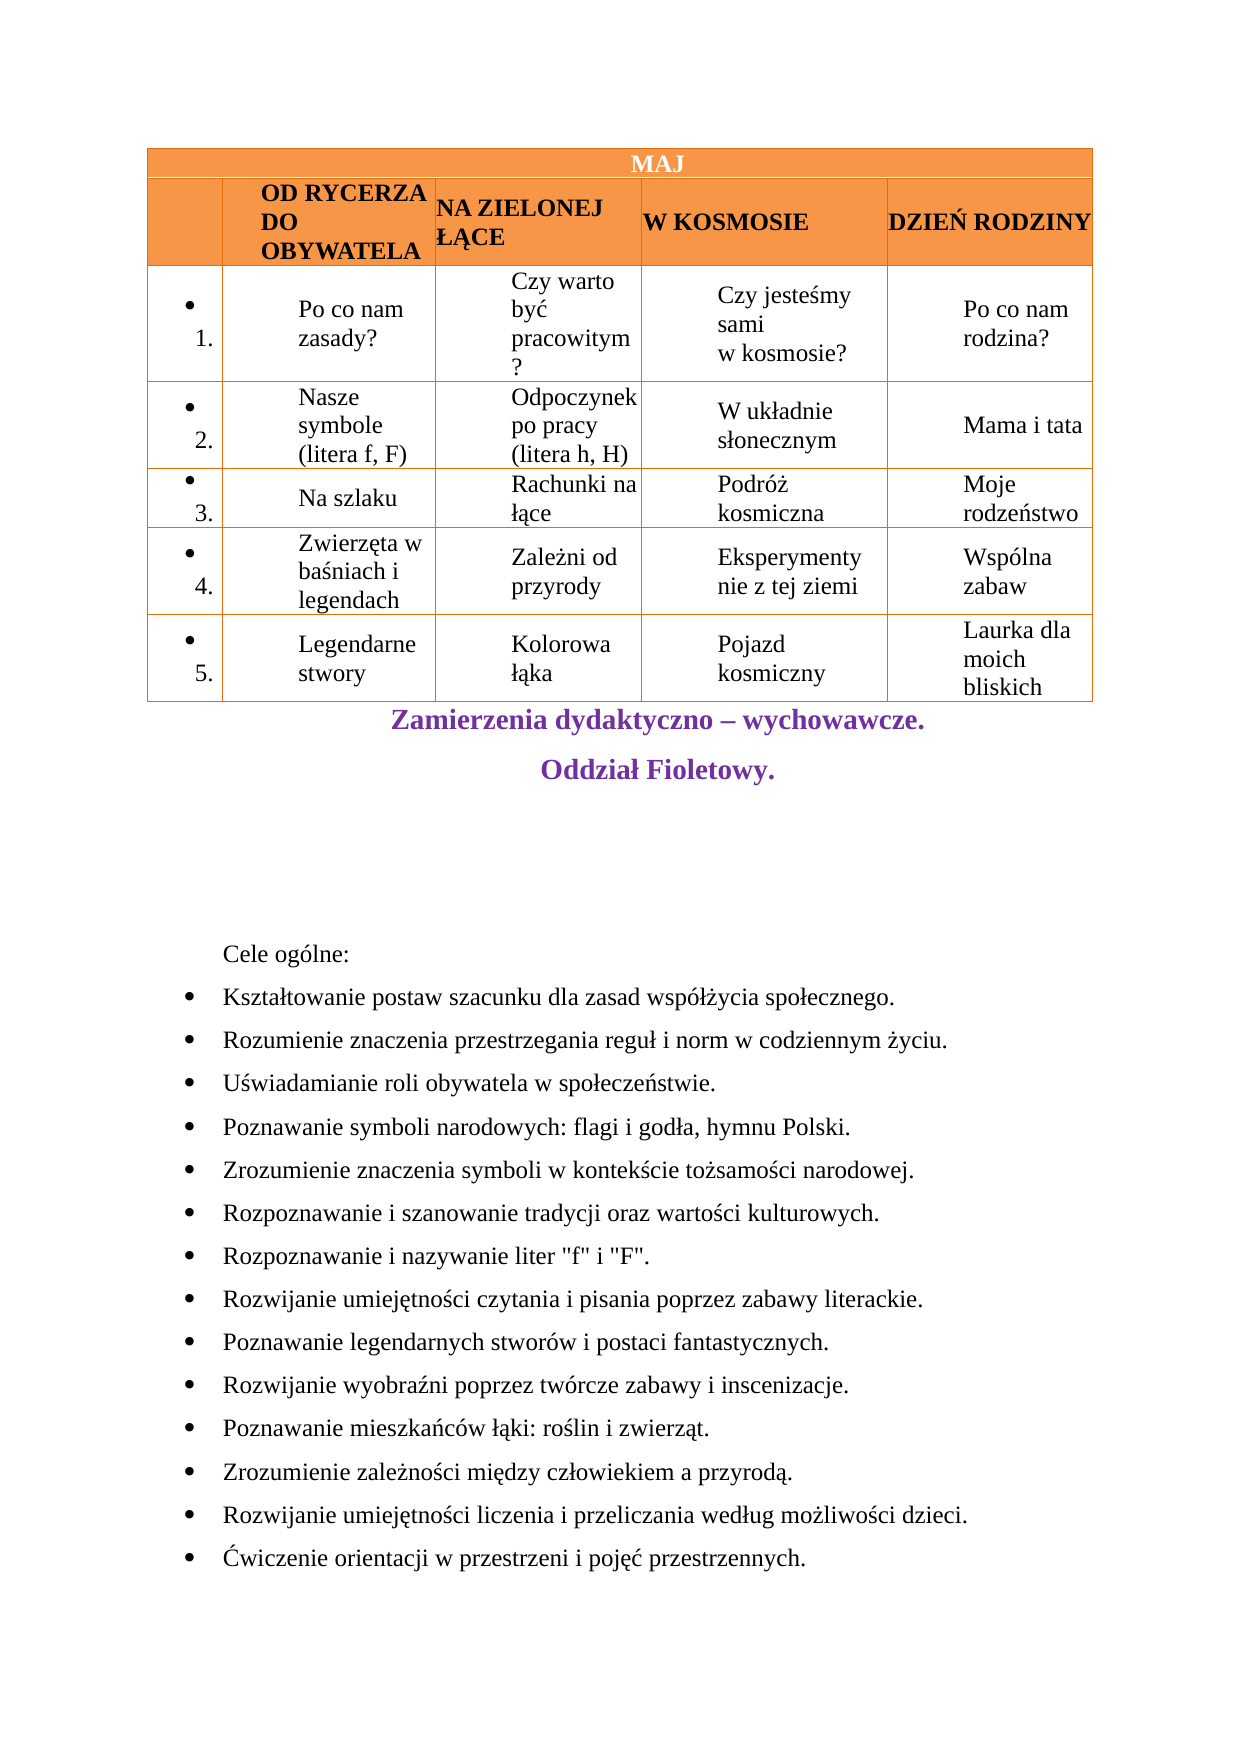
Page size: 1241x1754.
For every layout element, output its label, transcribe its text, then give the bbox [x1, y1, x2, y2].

table_cell W KOSMOSIE [642, 179, 887, 265]
table_cell Eksperymenty nie z tej ziemi [642, 528, 887, 614]
table_cell Zwierzęta w baśniach i legendach [223, 528, 435, 614]
table_cell OD RYCERZA DO OBYWATELA [223, 179, 435, 265]
list Rozumienie znaczenia przestrzegania reguł i norm w codziennym życiu. [185, 1025, 1093, 1054]
list Oddział Fioletowy. [223, 752, 1093, 786]
table_cell 2. [148, 382, 222, 468]
table_cell Legendarne stwory [223, 615, 435, 701]
list Uświadamianie roli obywatela w społeczeństwie. [185, 1068, 1093, 1097]
table_cell Nasze symbole (litera f, F) [223, 382, 435, 468]
list Cele ogólne: [223, 939, 1093, 968]
table_cell Po co nam zasady? [223, 266, 435, 381]
table_cell 3. [148, 469, 222, 527]
list Zrozumienie zależności między człowiekiem a przyrodą. [185, 1457, 1093, 1485]
list Kształtowanie postaw szacunku dla zasad współżycia społecznego. [185, 982, 1093, 1011]
table_cell Mama i tata [888, 382, 1092, 468]
table_cell Czy jesteśmy sami w kosmosie? [642, 266, 887, 381]
table_cell Czy warto być pracowitym? [436, 266, 641, 381]
table_cell Laurka dla moich bliskich [888, 615, 1092, 701]
table_cell Odpoczynek po pracy (litera h, H) [436, 382, 641, 468]
table_cell Podróż kosmiczna [642, 469, 887, 527]
list Rozpoznawanie i nazywanie liter "f" i "F". [185, 1241, 1093, 1270]
table_cell Kolorowa łąka [436, 615, 641, 701]
list Ćwiczenie orientacji w przestrzeni i pojęć przestrzennych. [185, 1543, 1093, 1572]
table_cell Moje rodzeństwo [888, 469, 1092, 527]
table_cell NA ZIELONEJ ŁĄCE [436, 179, 641, 265]
list Poznawanie symboli narodowych: flagi i godła, hymnu Polski. [185, 1112, 1093, 1140]
table_cell W układnie słonecznym [642, 382, 887, 468]
table_cell Rachunki na łące [436, 469, 641, 527]
table_cell 1. [148, 266, 222, 381]
table_header MAJ [148, 149, 1092, 177]
table_cell Zależni od przyrody [436, 528, 641, 614]
list Zrozumienie znaczenia symboli w kontekście tożsamości narodowej. [185, 1155, 1093, 1183]
list Rozwijanie umiejętności czytania i pisania poprzez zabawy literackie. [185, 1284, 1093, 1313]
list Poznawanie legendarnych stworów i postaci fantastycznych. [185, 1327, 1093, 1356]
table_cell Na szlaku [223, 469, 435, 527]
list Rozwijanie umiejętności liczenia i przeliczania według możliwości dzieci. [185, 1500, 1093, 1528]
list Zamierzenia dydaktyczno – wychowawcze. [223, 702, 1093, 736]
list Rozpoznawanie i szanowanie tradycji oraz wartości kulturowych. [185, 1198, 1093, 1227]
list Rozwijanie wyobraźni poprzez twórcze zabawy i inscenizacje. [185, 1370, 1093, 1399]
table_cell 4. [148, 528, 222, 614]
table_cell [148, 179, 222, 265]
table_cell DZIEŃ RODZINY [888, 179, 1092, 265]
table_cell Po co nam rodzina? [888, 266, 1092, 381]
table_cell 5. [148, 615, 222, 701]
table_cell Wspólna zabaw [888, 528, 1092, 614]
table_cell Pojazd kosmiczny [642, 615, 887, 701]
list Poznawanie mieszkańców łąki: roślin i zwierząt. [185, 1413, 1093, 1442]
